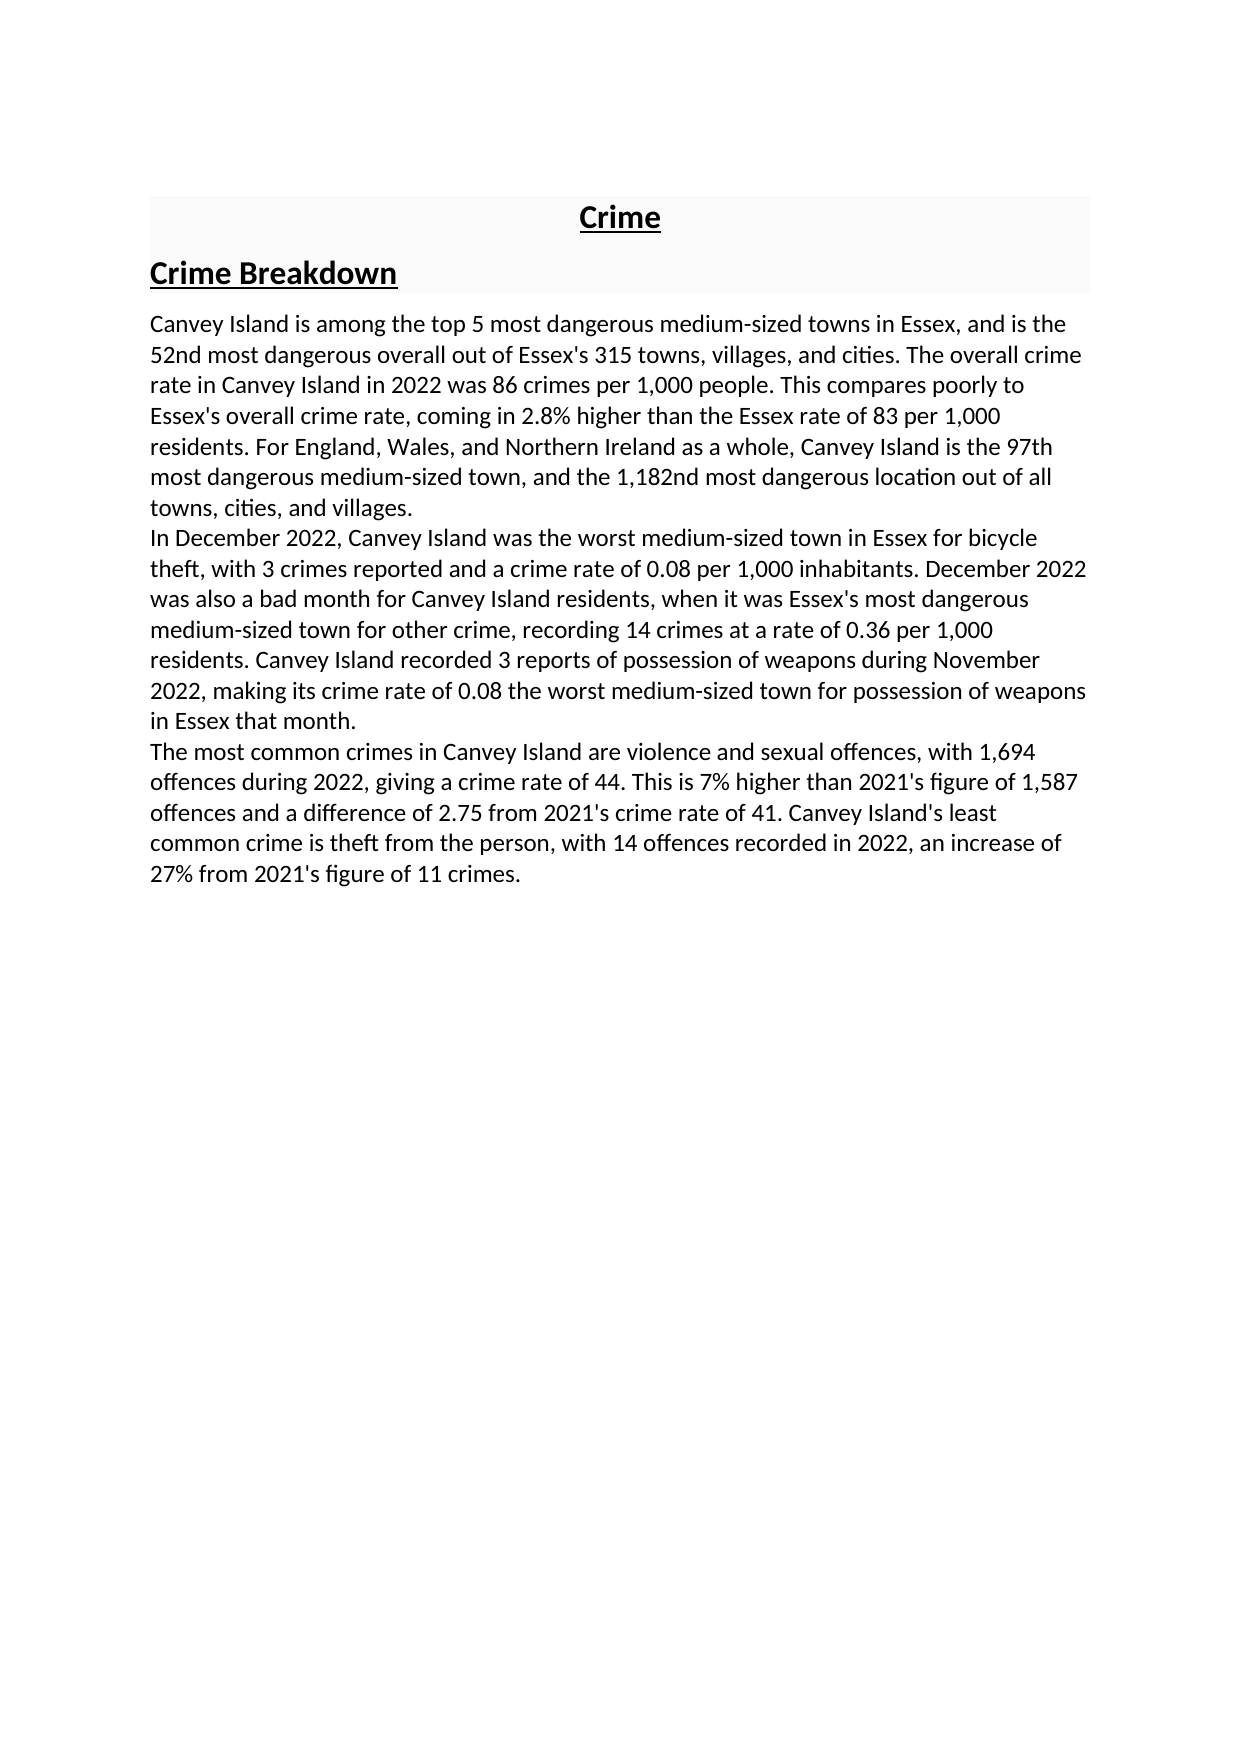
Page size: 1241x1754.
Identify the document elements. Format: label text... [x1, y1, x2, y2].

text Canvey Island is among the top 5 most dangerous medium-sized towns in Essex, and is the 52nd most dangerous overall out of Essex's 315 towns, villages, and cities. The overall crime rate in Canvey Island in 2022 was 86 crimes per 1,000 people. This compares poorly to Essex's overall crime rate, coming in 2.8% higher than the Essex rate of 83 per 1,000 residents. For England, Wales, and Northern Ireland as a whole, Canvey Island is the 97th most dangerous medium-sized town, and the 1,182nd most dangerous location out of all towns, cities, and villages. [150, 308, 1090, 522]
text The most common crimes in Canvey Island are violence and sexual offences, with 1,694 offences during 2022, giving a crime rate of 44. This is 7% higher than 2021's figure of 1,587 offences and a difference of 2.75 from 2021's crime rate of 41. Canvey Island's least common crime is theft from the person, with 14 offences recorded in 2022, an increase of 27% from 2021's figure of 11 crimes. [150, 736, 1090, 888]
text Crime [150, 196, 1090, 237]
text Crime Breakdown [150, 252, 1090, 293]
text In December 2022, Canvey Island was the worst medium-sized town in Essex for bicycle theft, with 3 crimes reported and a crime rate of 0.08 per 1,000 inhabitants. December 2022 was also a bad month for Canvey Island residents, when it was Essex's most dangerous medium-sized town for other crime, recording 14 crimes at a rate of 0.36 per 1,000 residents. Canvey Island recorded 3 reports of possession of weapons during November 2022, making its crime rate of 0.08 the worst medium-sized town for possession of weapons in Essex that month. [150, 522, 1090, 736]
